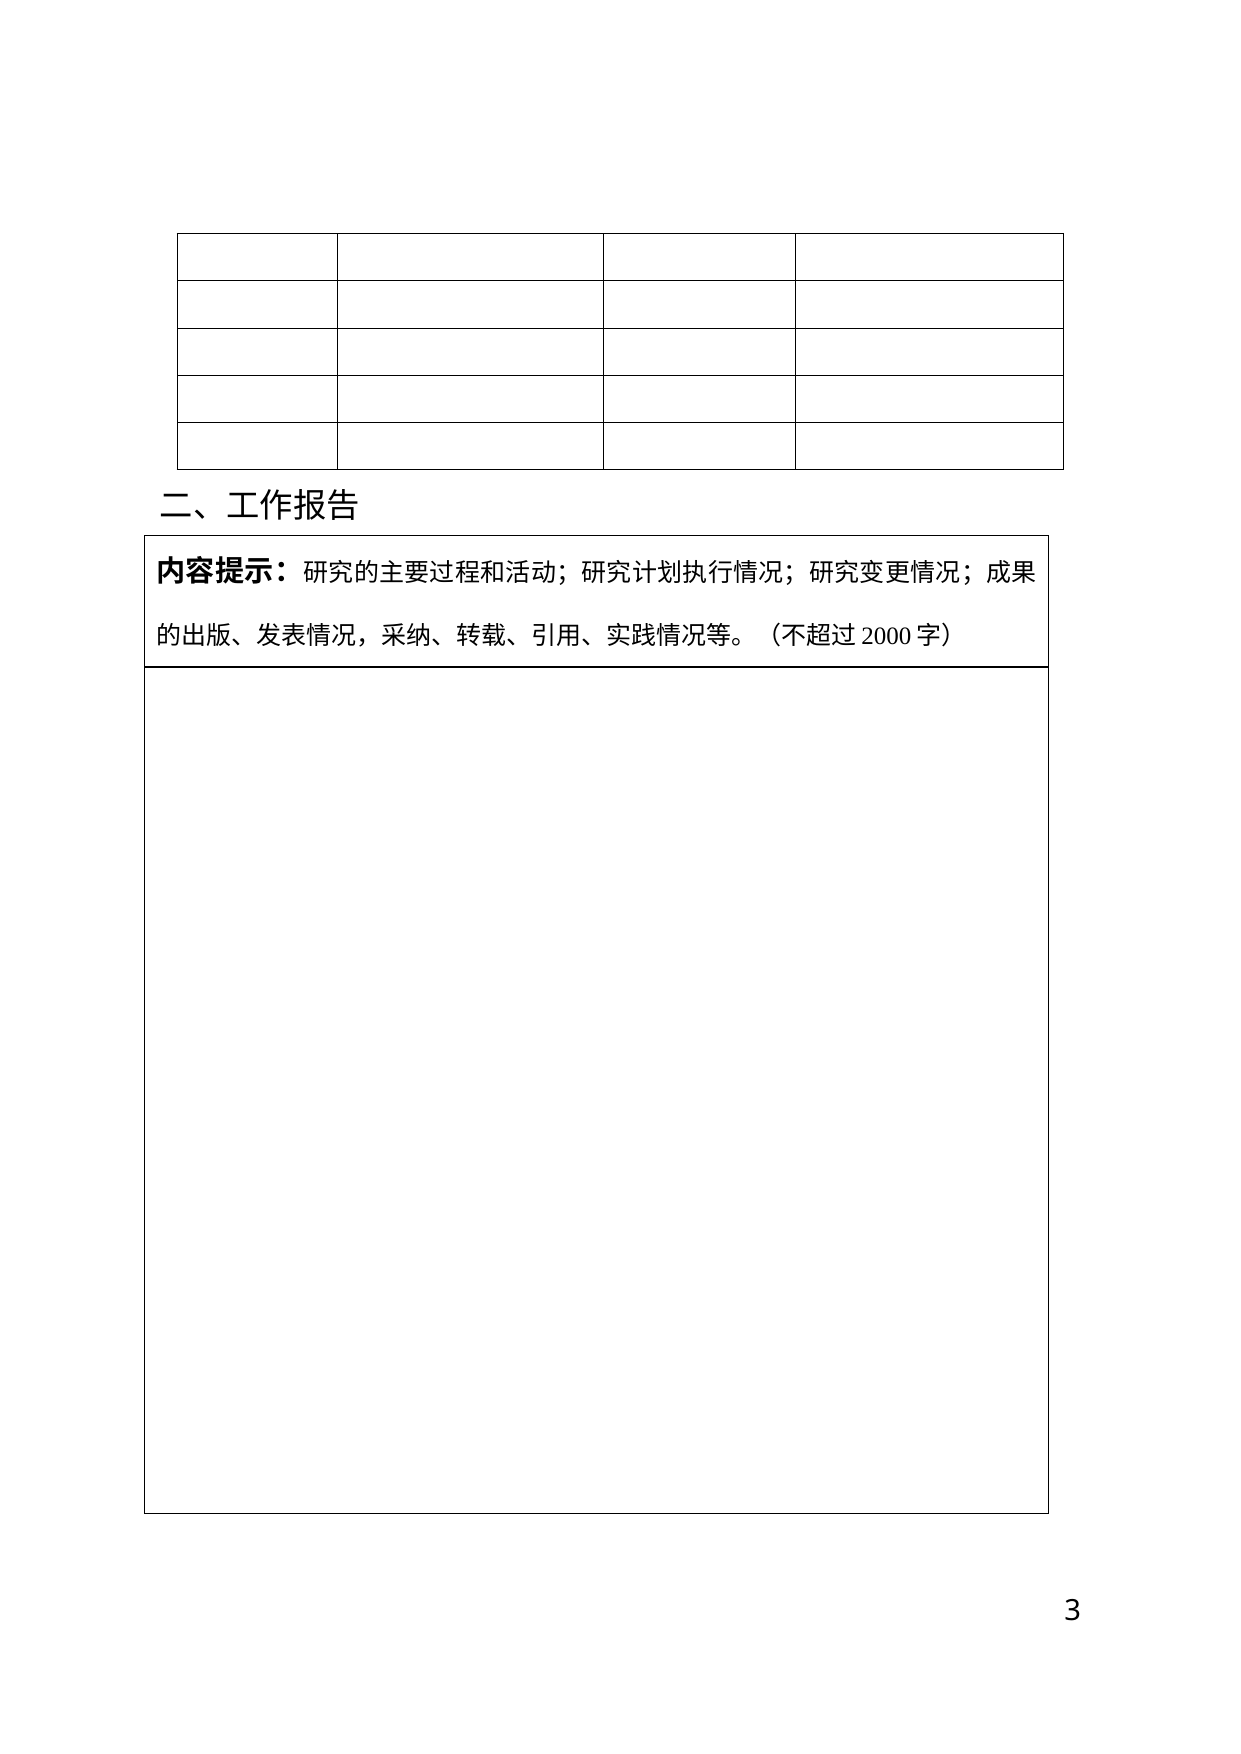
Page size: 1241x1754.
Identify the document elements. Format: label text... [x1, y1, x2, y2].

table_cell [796, 234, 1063, 280]
table_cell [338, 234, 603, 280]
table_cell [178, 423, 337, 469]
table_cell [796, 423, 1063, 469]
table_cell [145, 668, 1048, 1512]
table_cell [338, 423, 603, 469]
text 二、工作报告 [159, 470, 1081, 535]
table_cell [604, 376, 795, 422]
table_cell [178, 329, 337, 375]
table_cell [178, 281, 337, 327]
table_cell [796, 376, 1063, 422]
table_cell [604, 234, 795, 280]
table_cell [796, 329, 1063, 375]
table_header 内容提示：研究的主要过程和活动；研究计划执行情况；研究变更情况；成果的出版、发表情况，采纳、转载、引用、实践情况等。（不超过2000字） [145, 536, 1048, 666]
table_cell [796, 281, 1063, 327]
table_cell [338, 281, 603, 327]
table_cell [338, 376, 603, 422]
table_cell [338, 329, 603, 375]
table_cell [604, 329, 795, 375]
table_cell [178, 376, 337, 422]
table_cell [604, 423, 795, 469]
table_cell [178, 234, 337, 280]
table_cell [604, 281, 795, 327]
